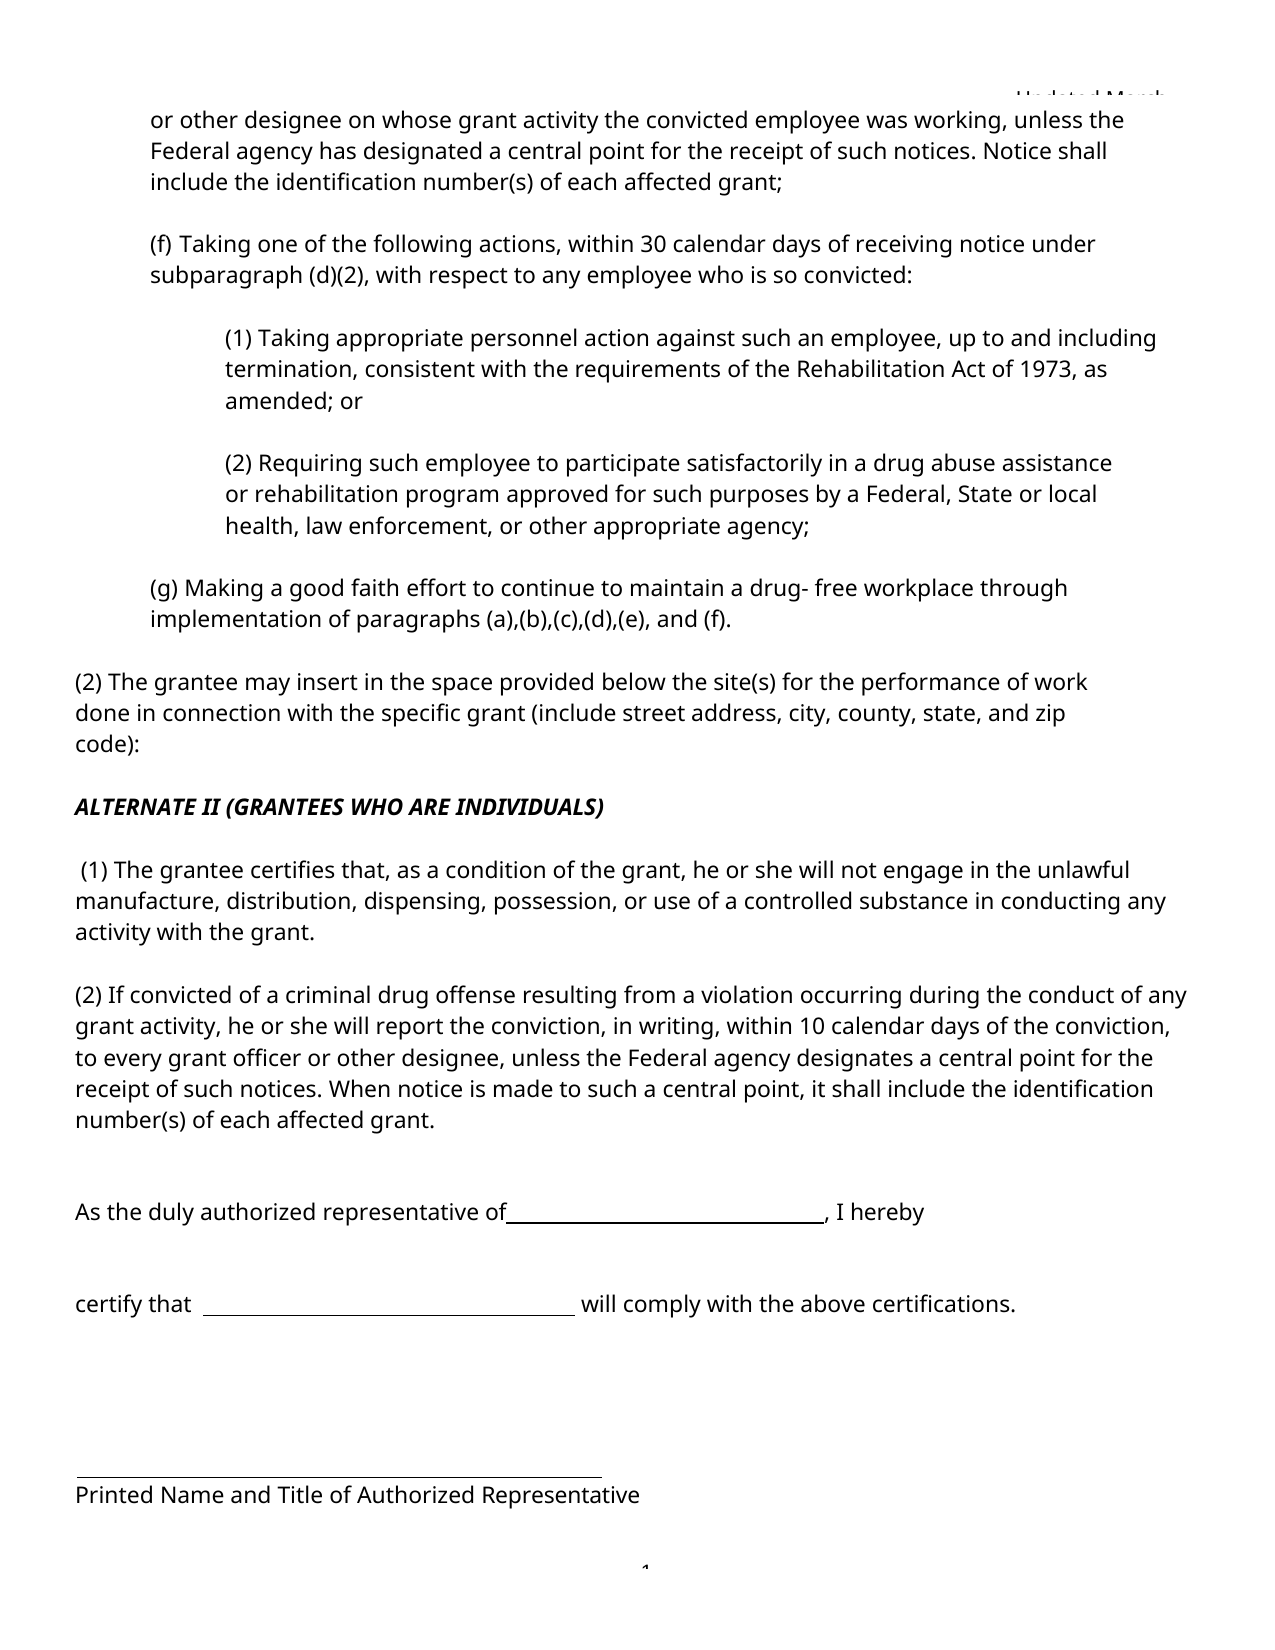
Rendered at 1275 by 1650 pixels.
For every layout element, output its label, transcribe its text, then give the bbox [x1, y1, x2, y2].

text certify that will comply with the above certifications. [75, 1288, 1244, 1319]
list Taking appropriate personnel action against such an employee, up to and including termination, consistent with the requirements of the Rehabilitation Act of 1973, as amended; or [225, 322, 1185, 416]
text or other designee on whose grant activity the convicted employee was working, unless the Federal agency has designated a central point for the receipt of such notices. Notice shall include the identification number(s) of each affected grant; [150, 104, 1184, 197]
list Making a good faith effort to continue to maintain a drug- free workplace through implementation of paragraphs (a),(b),(c),(d),(e), and (f). [150, 572, 1184, 635]
list Requiring such employee to participate satisfactorily in a drug abuse assistance or rehabilitation program approved for such purposes by a Federal, State or local health, law enforcement, or other appropriate agency; [225, 447, 1136, 541]
list If convicted of a criminal drug offense resulting from a violation occurring during the conduct of any grant activity, he or she will report the conviction, in writing, within 10 calendar days of the conviction, to every grant officer or other designee, unless the Federal agency designates a central point for the receipt of such notices. When notice is made to such a central point, it shall include the identification number(s) of each affected grant. [75, 979, 1191, 1135]
list The grantee may insert in the space provided below the site(s) for the performance of work done in connection with the specific grant (include street address, city, county, state, and zip code): [75, 666, 1111, 759]
text As the duly authorized representative of , I hereby [75, 1196, 1244, 1227]
list The grantee certifies that, as a condition of the grant, he or she will not engage in the unlawful manufacture, distribution, dispensing, possession, or use of a controlled substance in conducting any activity with the grant. [75, 854, 1180, 948]
subtitle ALTERNATE II (GRANTEES WHO ARE INDIVIDUALS) [75, 791, 1244, 822]
text Printed Name and Title of Authorized Representative [75, 1476, 1244, 1510]
list Taking one of the following actions, within 30 calendar days of receiving notice under subparagraph (d)(2), with respect to any employee who is so convicted: [150, 228, 1197, 291]
